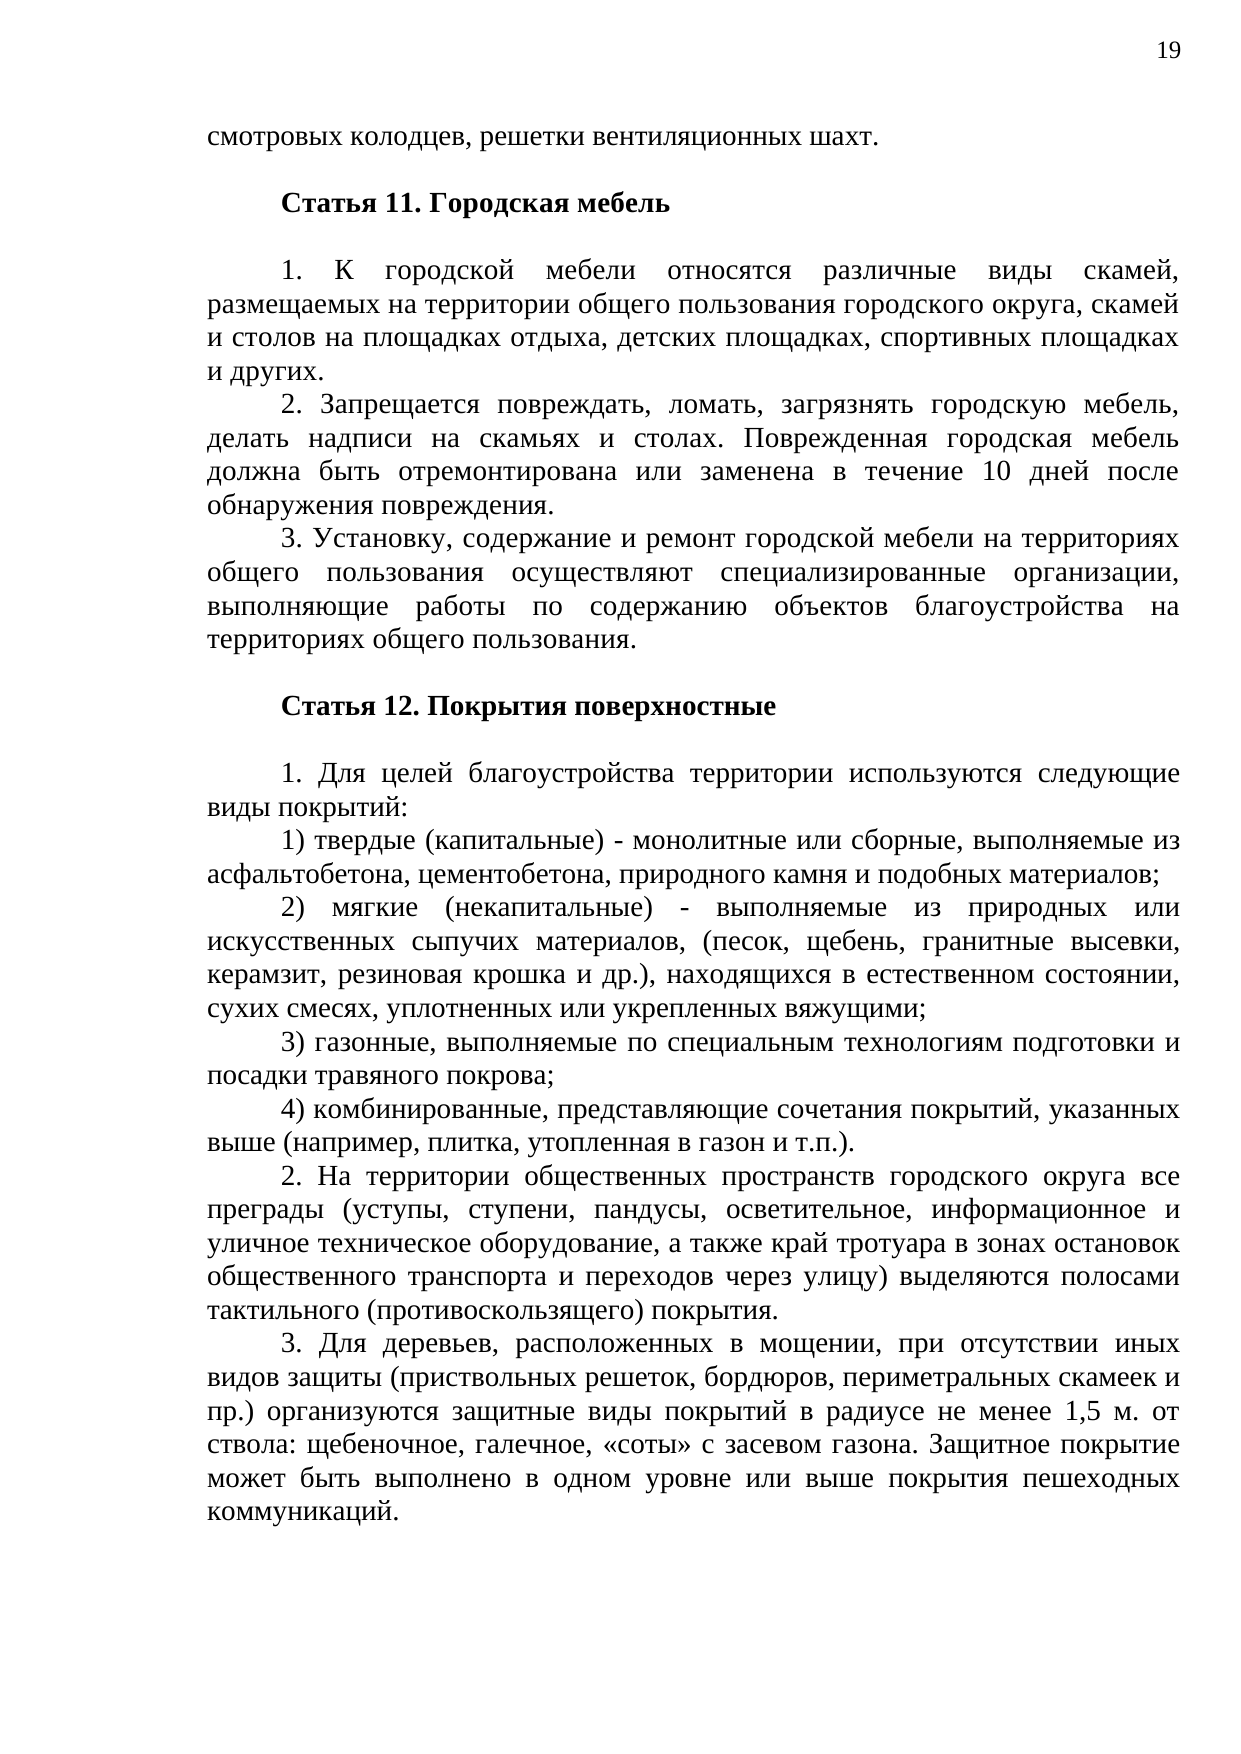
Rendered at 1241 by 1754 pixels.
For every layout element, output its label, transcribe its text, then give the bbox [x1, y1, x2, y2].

text 2) мягкие (некапитальные) - выполняемые из природных или искусственных сыпучих материалов, (песок, щебень, гранитные высевки, керамзит, резиновая крошка и др.), находящихся в естественном состоянии, сухих смесях, уплотненных или укрепленных вяжущими; [207, 889, 1181, 1024]
text 1) твердые (капитальные) - монолитные или сборные, выполняемые из асфальтобетона, цементобетона, природного камня и подобных материалов; [207, 822, 1181, 889]
text Статья 12. Покрытия поверхностные [207, 688, 1181, 722]
text Статья 11. Городская мебель [207, 185, 1181, 219]
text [207, 118, 1181, 152]
text 2. Запрещается повреждать, ломать, загрязнять городскую мебель, делать надписи на скамьях и столах. Поврежденная городская мебель должна быть отремонтирована или заменена в течение 10 дней после обнаружения повреждения. [207, 386, 1181, 521]
text 2. На территории общественных пространств городского округа все преграды (уступы, ступени, пандусы, осветительное, информационное и уличное техническое оборудование, а также край тротуара в зонах остановок общественного транспорта и переходов через улицу) выделяются полосами тактильного (противоскользящего) покрытия. [207, 1158, 1181, 1326]
text 3) газонные, выполняемые по специальным технологиям подготовки и посадки травяного покрова; [207, 1024, 1181, 1091]
text 3. Установку, содержание и ремонт городской мебели на территориях общего пользования осуществляют специализированные организации, выполняющие работы по содержанию объектов благоустройства на территориях общего пользования. [207, 521, 1181, 655]
text 4) комбинированные, представляющие сочетания покрытий, указанных выше (например, плитка, утопленная в газон и т.п.). [207, 1091, 1181, 1158]
text 1. Для целей благоустройства территории используются следующие виды покрытий: [207, 755, 1181, 822]
text 1. К городской мебели относятся различные виды скамей, размещаемых на территории общего пользования городского округа, скамей и столов на площадках отдыха, детских площадках, спортивных площадках и других. [207, 252, 1181, 386]
text 3. Для деревьев, расположенных в мощении, при отсутствии иных видов защиты (приствольных решеток, бордюров, периметральных скамеек и пр.) организуются защитные виды покрытий в радиусе не менее 1,5 м. от ствола: щебеночное, галечное, «соты» с засевом газона. Защитное покрытие может быть выполнено в одном уровне или выше покрытия пешеходных коммуникаций. [207, 1326, 1181, 1527]
